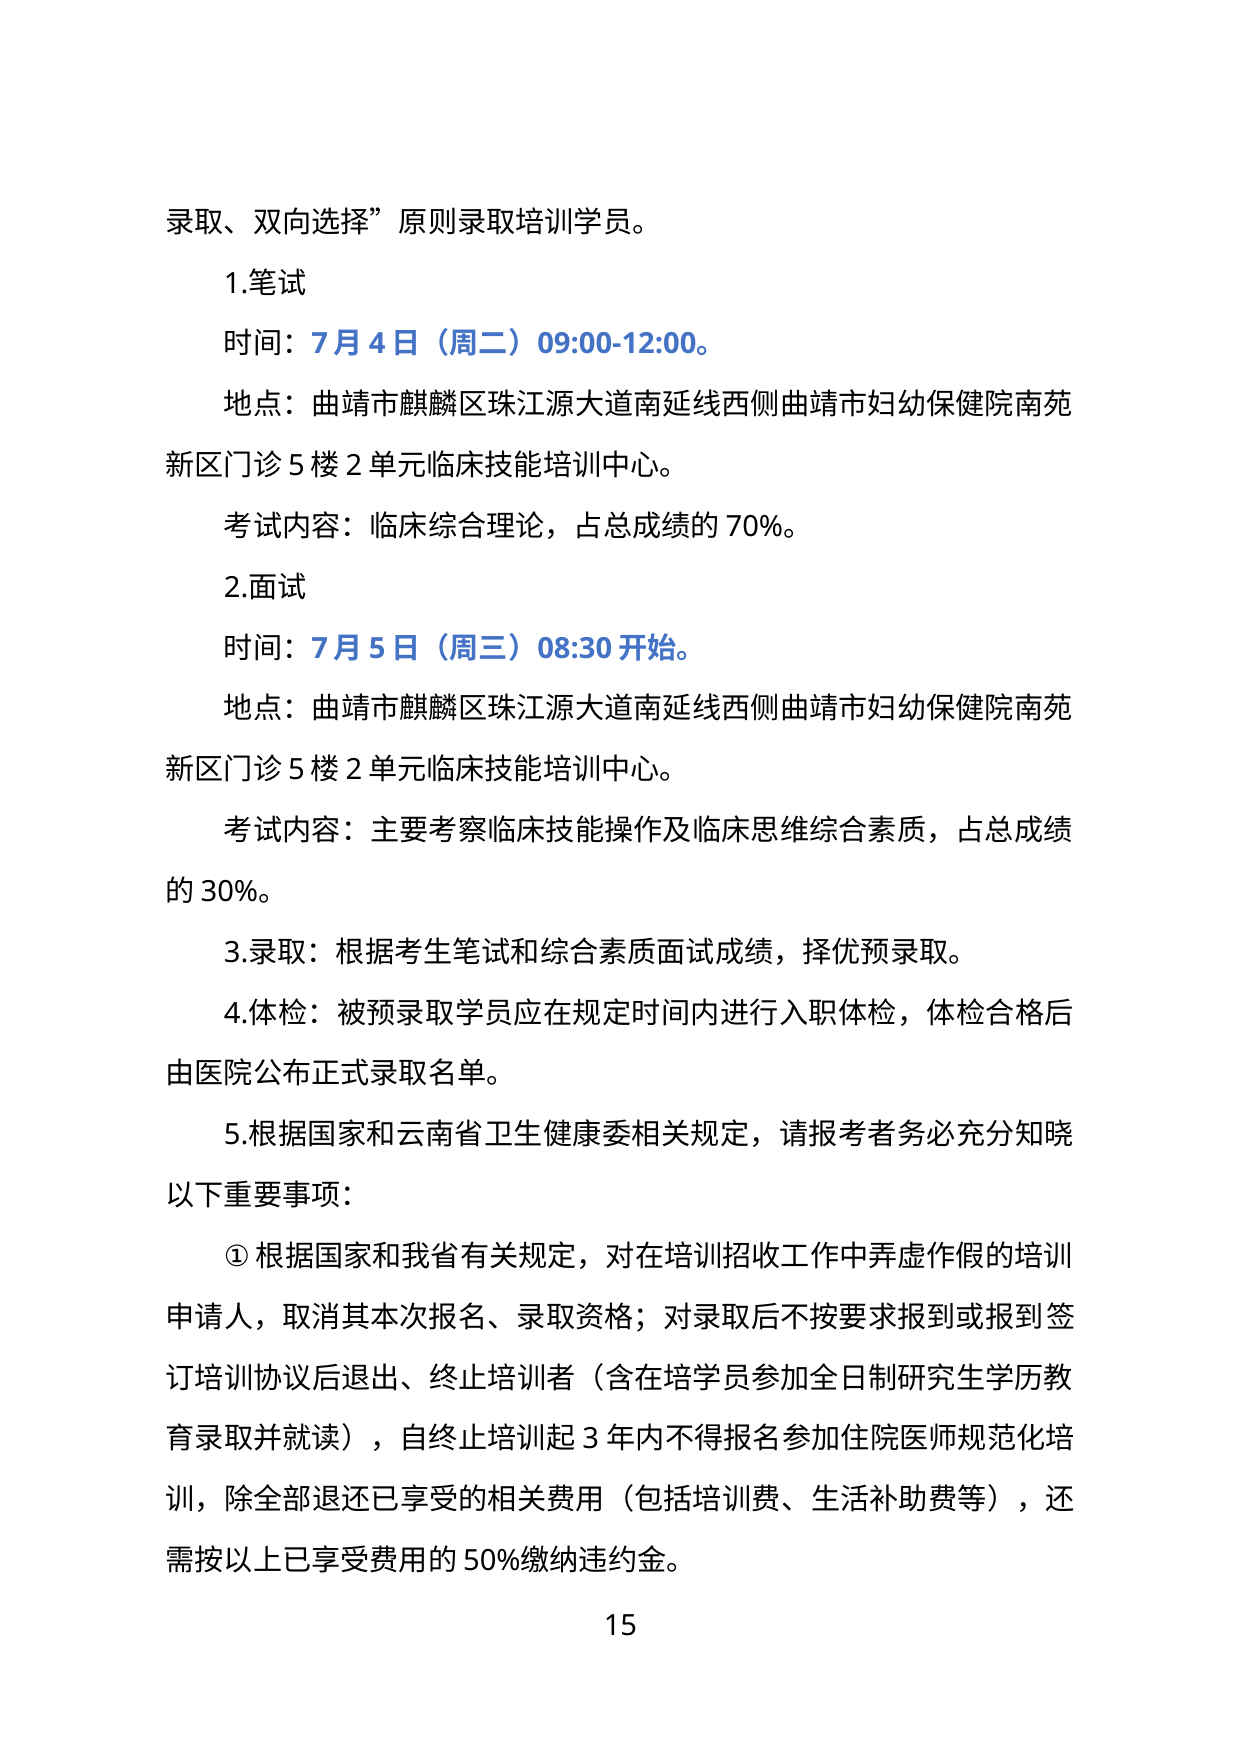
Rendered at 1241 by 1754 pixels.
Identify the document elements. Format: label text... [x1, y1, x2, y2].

text 1.笔试 [224, 250, 1075, 311]
text 5.根据国家和云南省卫生健康委相关规定，请报考者务必充分知晓以下重要事项： [165, 1102, 1075, 1223]
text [165, 189, 1075, 250]
text 地点：曲靖市麒麟区珠江源大道南延线西侧曲靖市妇幼保健院南苑新区门诊5楼2单元临床技能培训中心。 [165, 676, 1075, 797]
text ①根据国家和我省有关规定，对在培训招收工作中弄虚作假的培训申请人，取消其本次报名、录取资格；对录取后不按要求报到或报到签订培训协议后退出、终止培训者（含在培学员参加全日制研究生学历教育录取并就读），自终止培训起 3 年内不得报名参加住院医师规范化培训，除全部退还已享受的相关费用（包括培训费、生活补助费等），还需按以上已享受费用的50%缴纳违约金。 [165, 1223, 1075, 1588]
text 3.录取：根据考生笔试和综合素质面试成绩，择优预录取。 [165, 919, 1075, 980]
text 考试内容：临床综合理论，占总成绩的70%。 [165, 493, 1075, 554]
text 时间：7月4日（周二）09:00-12:00。 [165, 311, 1075, 372]
text 时间：7月5日（周三）08:30开始。 [165, 615, 1075, 676]
text 2.面试 [165, 554, 1075, 615]
text 4.体检：被预录取学员应在规定时间内进行入职体检，体检合格后由医院公布正式录取名单。 [165, 980, 1075, 1102]
text 考试内容：主要考察临床技能操作及临床思维综合素质，占总成绩的30%。 [165, 797, 1075, 919]
text 地点：曲靖市麒麟区珠江源大道南延线西侧曲靖市妇幼保健院南苑新区门诊5楼2单元临床技能培训中心。 [165, 372, 1075, 493]
